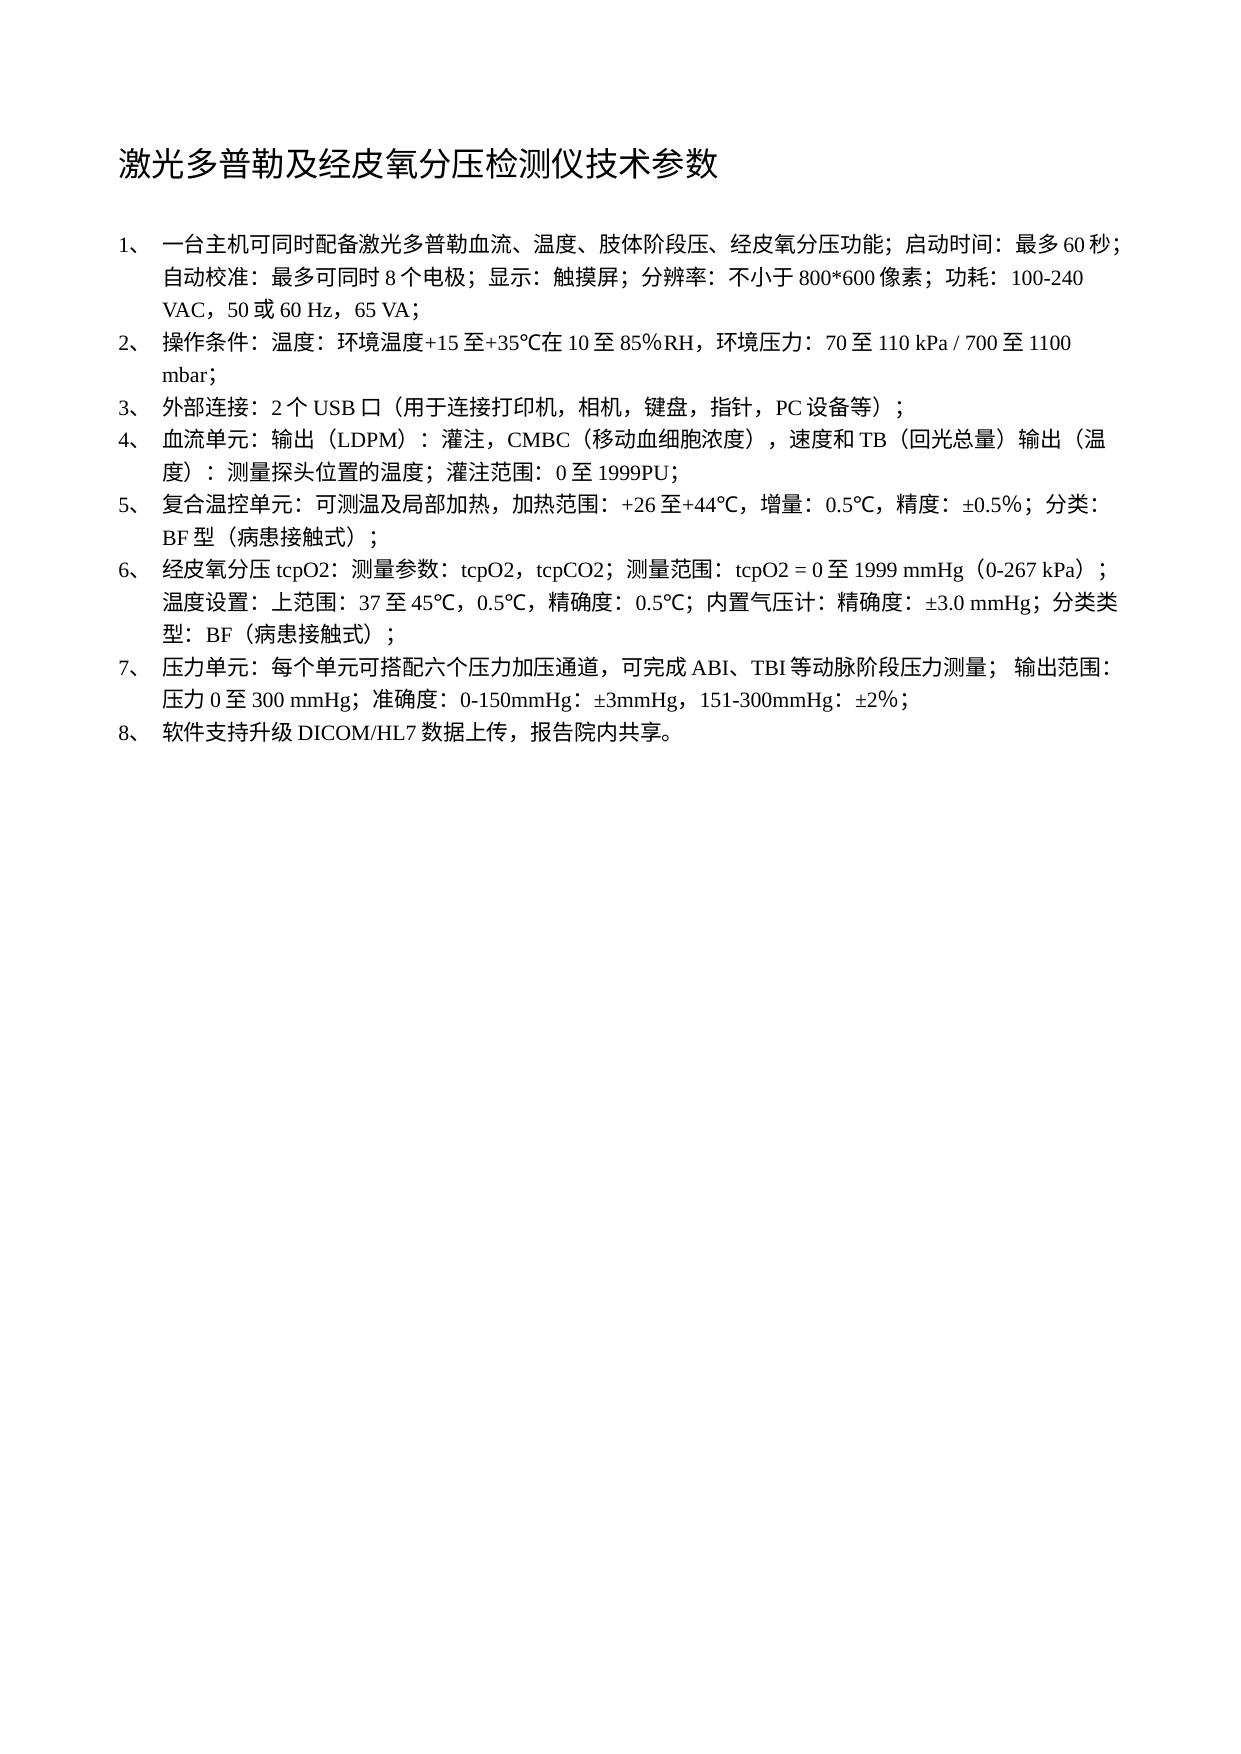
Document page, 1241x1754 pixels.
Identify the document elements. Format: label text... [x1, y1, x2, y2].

list 血流单元：输出（LDPM）：灌注，CMBC（移动血细胞浓度），速度和TB（回光总量）输出（温度）：测量探头位置的温度；灌注范围：0至1999PU； [118, 422, 1122, 487]
list 外部连接：2个USB口（用于连接打印机，相机，键盘，指针，PC设备等）； [118, 389, 1122, 422]
text 激光多普勒及经皮氧分压检测仪技术参数 [118, 129, 1122, 194]
list 一台主机可同时配备激光多普勒血流、温度、肢体阶段压、经皮氧分压功能；启动时间：最多60秒；自动校准：最多可同时8个电极；显示：触摸屏；分辨率：不小于800*600像素；功耗：100-240 VAC，50或60 Hz，65 VA； [118, 227, 1122, 324]
list 操作条件：温度：环境温度+15至+35℃在10至85％RH，环境压力：70至110 kPa / 700至1100 mbar； [118, 324, 1122, 389]
list 软件支持升级DICOM/HL7数据上传，报告院内共享。 [118, 714, 1122, 747]
list 复合温控单元：可测温及局部加热，加热范围：+26至+44℃，增量：0.5℃，精度：±0.5％；分类：BF型（病患接触式）； [118, 487, 1122, 552]
list 压力单元：每个单元可搭配六个压力加压通道，可完成ABI、TBI等动脉阶段压力测量； 输出范围：压力0至300 mmHg；准确度：0-150mmHg：±3mmHg，151-300mmHg：±2％； [118, 649, 1122, 714]
list 经皮氧分压 tcpO2：测量参数：tcpO2，tcpCO2；测量范围：tcpO2 = 0至1999 mmHg（0-267 kPa）；温度设置：上范围：37至45℃，0.5℃，精确度：0.5℃；内置气压计：精确度：±3.0 mmHg；分类类型：BF（病患接触式）； [118, 552, 1122, 649]
